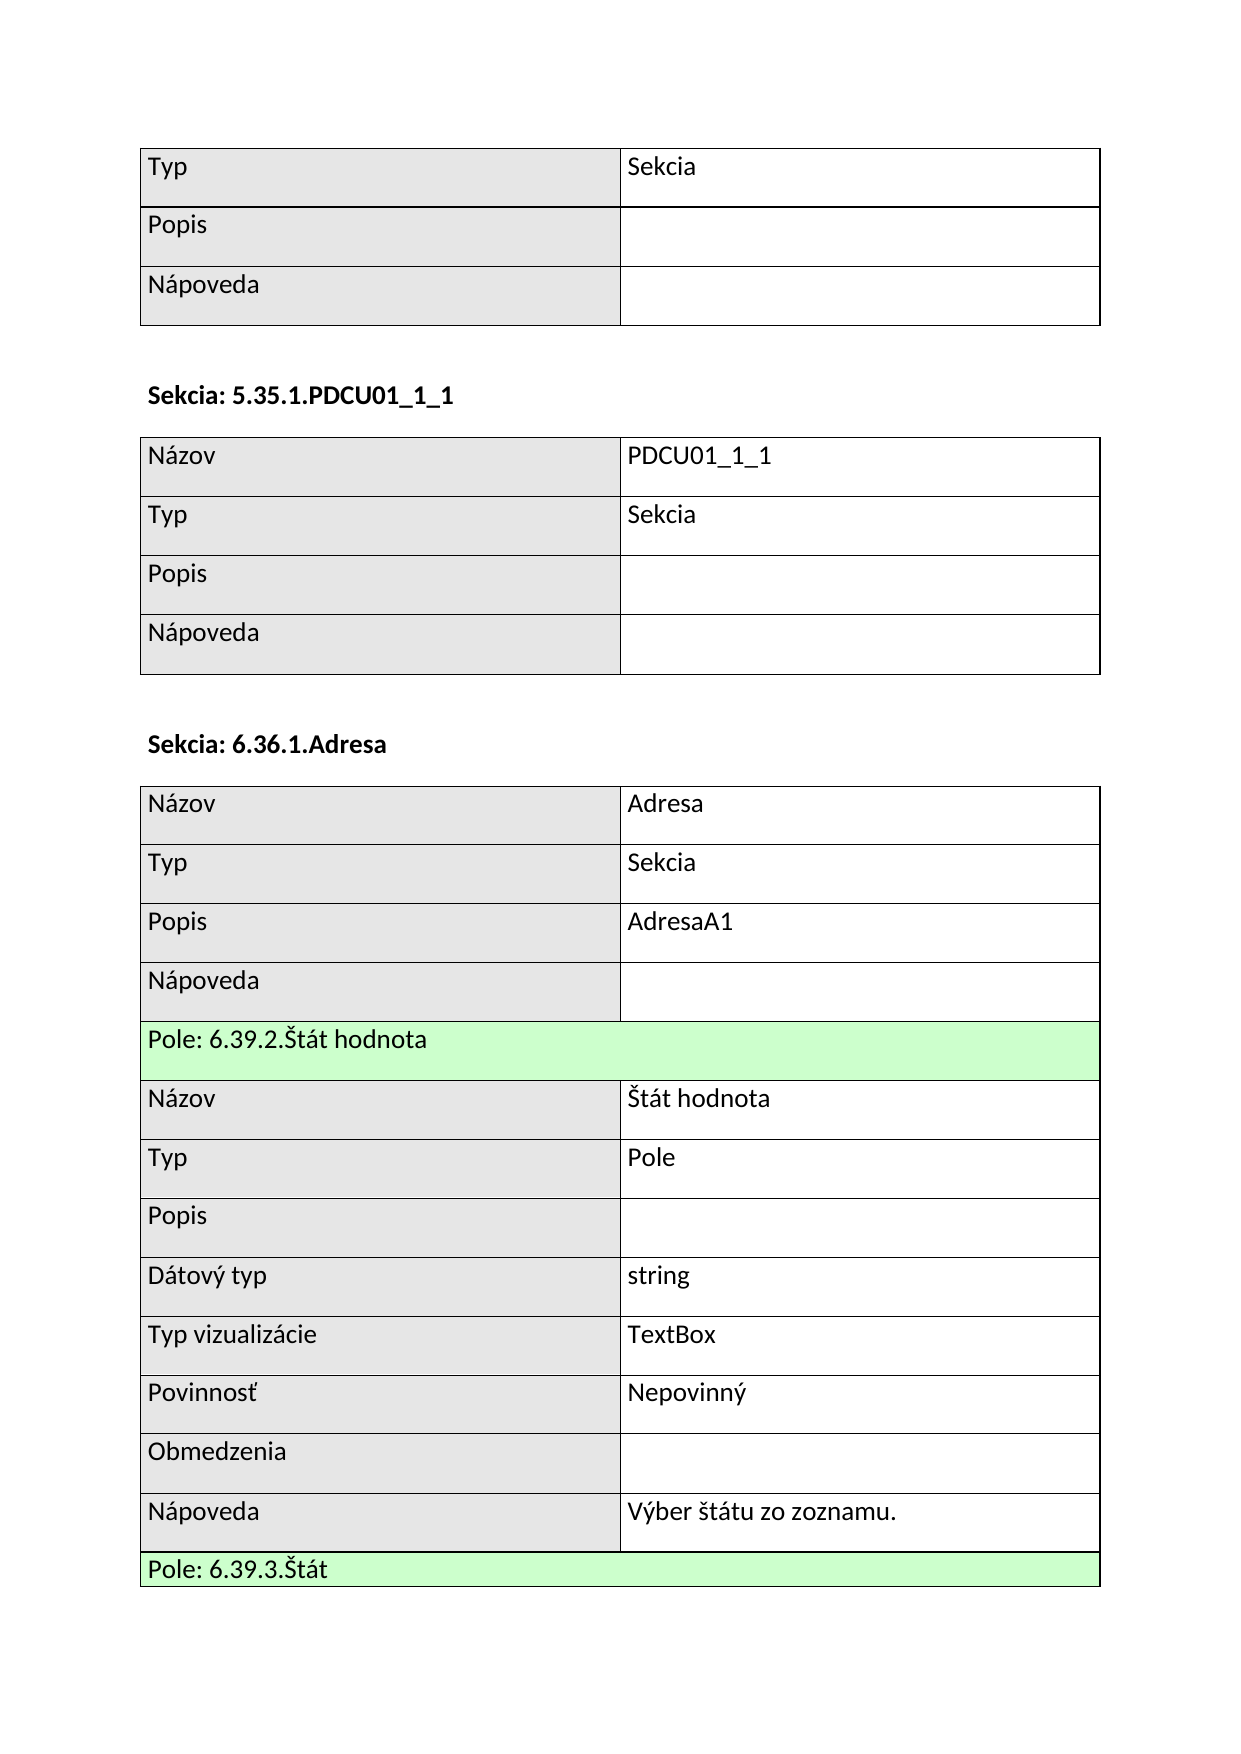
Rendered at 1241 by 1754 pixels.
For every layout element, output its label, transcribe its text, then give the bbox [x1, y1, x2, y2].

table_cell Typ [141, 845, 620, 903]
table_cell Popis [141, 556, 620, 614]
table_header PDCU01_1_1 [621, 438, 1099, 496]
table_cell Sekcia [621, 845, 1099, 903]
table_cell Nepovinný [621, 1376, 1099, 1433]
table_cell [621, 615, 1099, 674]
table_cell [621, 556, 1099, 614]
table_cell [621, 963, 1099, 1021]
table_cell Pole: 6.39.2.Štát hodnota [141, 1022, 1099, 1080]
text Sekcia: 5.35.1.PDCU01_1_1 [148, 378, 1093, 411]
table_cell Výber štátu zo zoznamu. [621, 1494, 1099, 1551]
table_header Názov [141, 787, 620, 844]
table_cell Štát hodnota [621, 1081, 1099, 1139]
table_cell Sekcia [621, 149, 1099, 206]
table_cell Pole: 6.39.3.Štát [141, 1553, 1099, 1586]
table_cell Obmedzenia [141, 1434, 620, 1493]
text Sekcia: 6.36.1.Adresa [148, 727, 1093, 760]
table_cell [621, 267, 1099, 325]
table_cell string [621, 1258, 1099, 1316]
table_cell Typ [141, 497, 620, 555]
table_cell Názov [141, 1081, 620, 1139]
table_cell TextBox [621, 1317, 1099, 1374]
table_cell Popis [141, 208, 620, 266]
table_cell Typ [141, 1140, 620, 1197]
table_cell Nápoveda [141, 1494, 620, 1551]
table_cell Nápoveda [141, 615, 620, 674]
table_cell Nápoveda [141, 963, 620, 1021]
table_cell Typ [141, 149, 620, 206]
table_cell [621, 208, 1099, 266]
table_cell AdresaA1 [621, 904, 1099, 962]
table_cell Nápoveda [141, 267, 620, 325]
table_cell [621, 1434, 1099, 1493]
table_header Adresa [621, 787, 1099, 844]
table_cell Dátový typ [141, 1258, 620, 1316]
table_header Názov [141, 438, 620, 496]
table_cell [621, 1199, 1099, 1257]
table_cell Typ vizualizácie [141, 1317, 620, 1374]
table_cell Pole [621, 1140, 1099, 1197]
table_cell Povinnosť [141, 1376, 620, 1433]
table_cell Sekcia [621, 497, 1099, 555]
table_cell Popis [141, 904, 620, 962]
table_cell Popis [141, 1199, 620, 1257]
